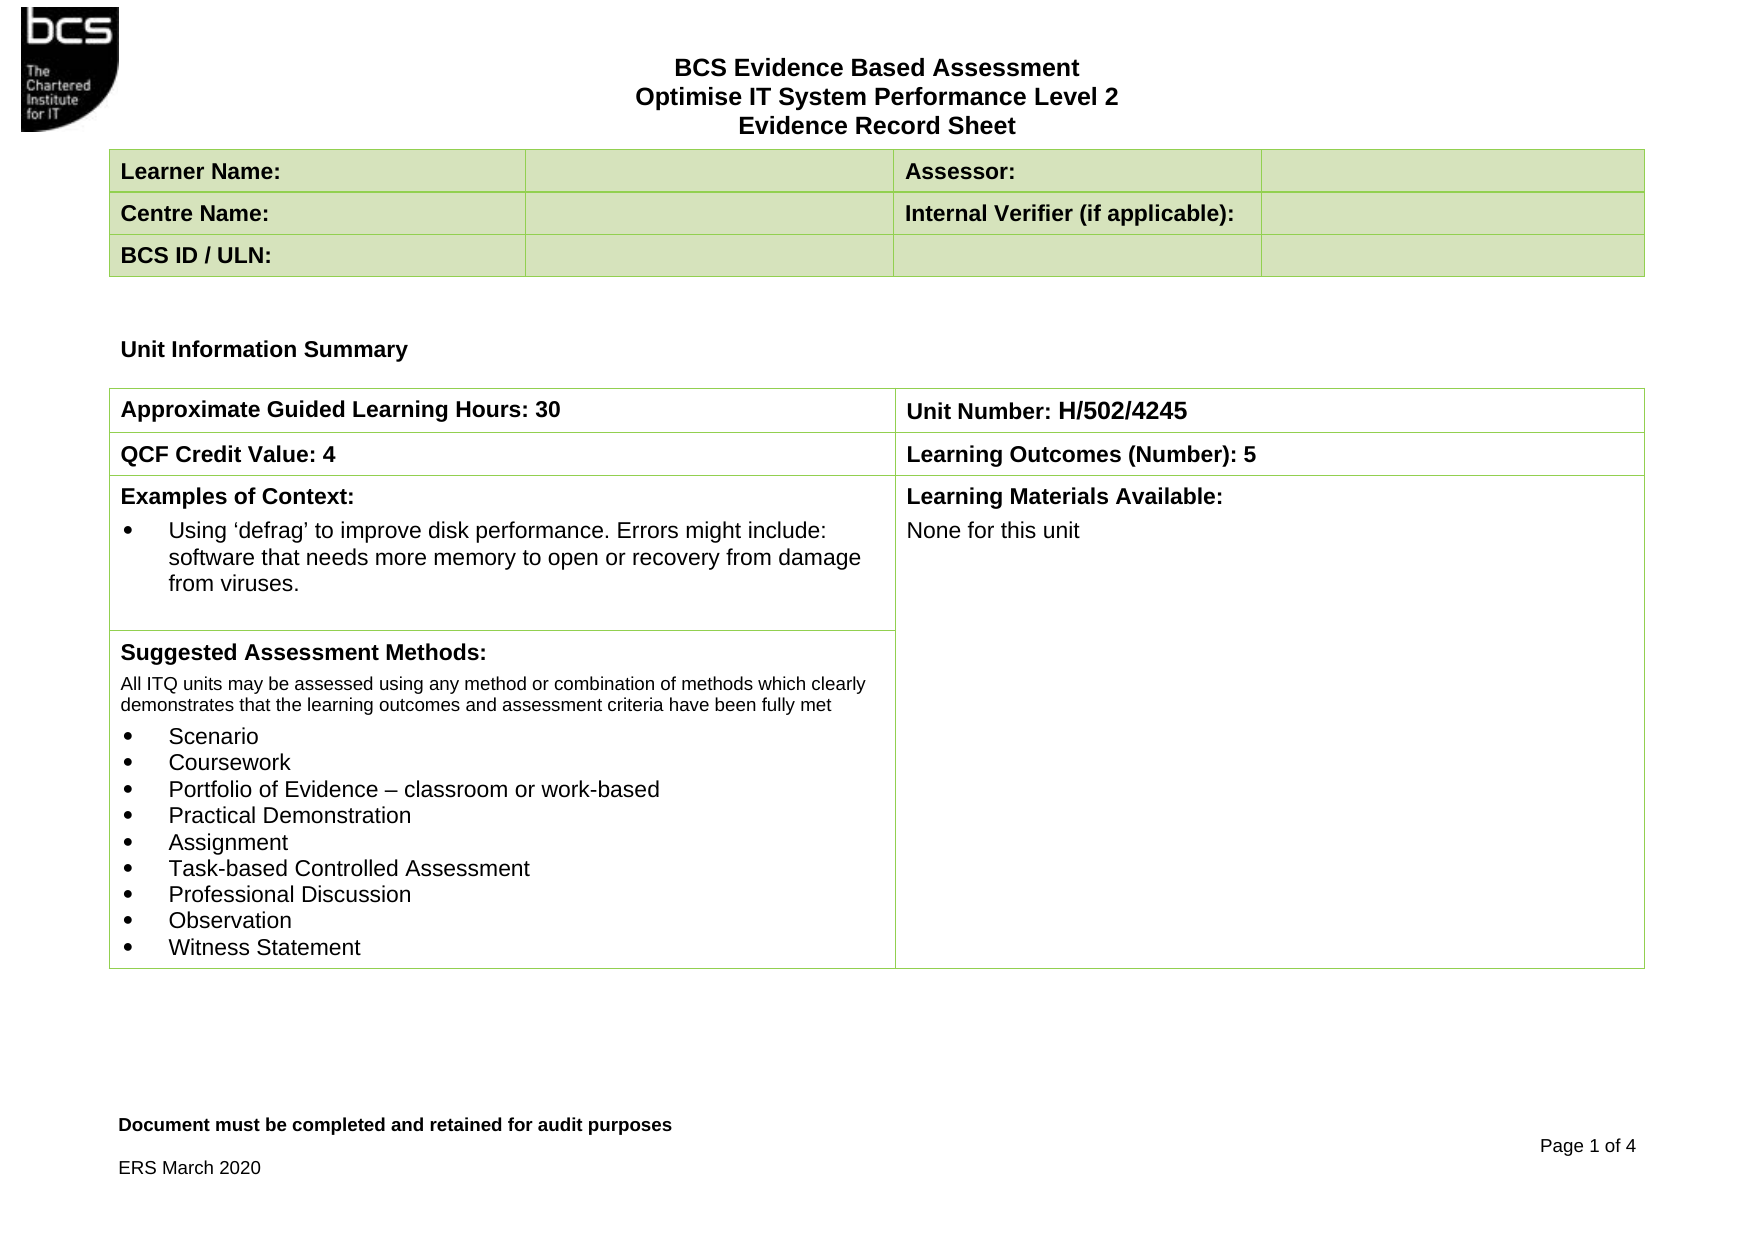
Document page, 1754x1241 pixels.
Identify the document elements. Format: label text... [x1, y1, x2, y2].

table_cell QCF Credit Value: 4 [110, 433, 895, 475]
table_header [1262, 150, 1644, 191]
table_cell [1262, 235, 1644, 276]
table_cell Examples of Context: Using ‘defrag’ to improve disk performance. Errors might include: software that needs more memory to open or recovery from damage from viruses. [110, 476, 895, 630]
table_cell Learning Outcomes (Number): 5 [896, 433, 1644, 475]
table_cell BCS ID / ULN: [110, 235, 525, 276]
table_cell Unit Information Summary [109, 277, 1645, 387]
table_header Assessor: [894, 150, 1261, 191]
table_cell Internal Verifier (if applicable): [894, 193, 1261, 234]
table_cell [526, 235, 893, 276]
table_cell Learning Materials Available: None for this unit [896, 476, 1644, 968]
table_cell Approximate Guided Learning Hours: 30 [110, 389, 895, 432]
table_cell Suggested Assessment Methods: All ITQ units may be assessed using any method or combination of methods which clearly demonstrates that the learning outcomes and assessment criteria have been fully met Scenario Coursework Portfolio of Evidence – classroom or work-based Practical Demonstration Assignment Task-based Controlled Assessment Professional Discussion Observation Witness Statement [110, 631, 895, 968]
table_cell [894, 235, 1261, 276]
picture [21, 7, 119, 132]
table_header Learner Name: [110, 150, 525, 191]
table_header [526, 150, 893, 191]
table_cell Centre Name: [110, 193, 525, 234]
table_cell [1262, 193, 1644, 234]
table_cell [526, 193, 893, 234]
table_cell Unit Number: H/502/4245 [896, 389, 1644, 432]
